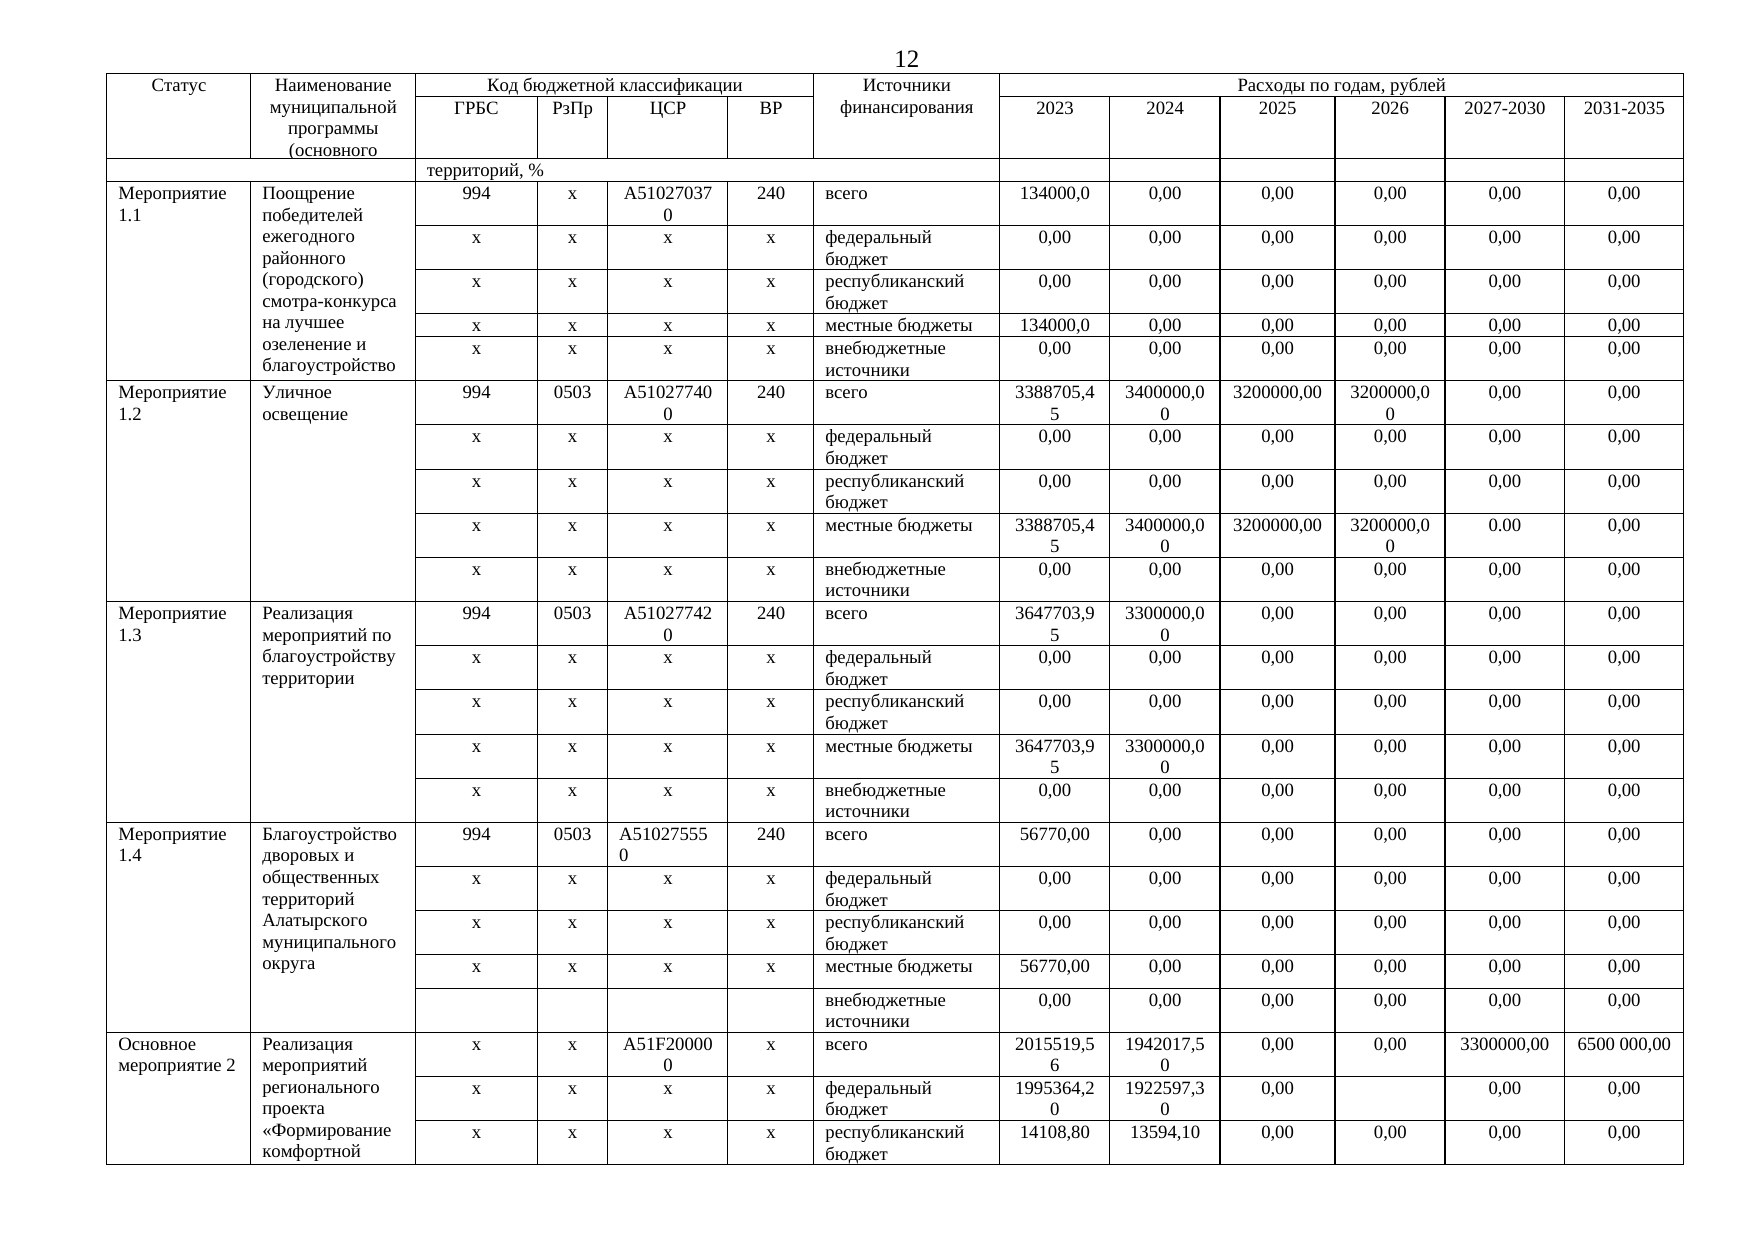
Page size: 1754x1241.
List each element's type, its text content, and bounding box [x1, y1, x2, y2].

table_cell 0,00 [1446, 182, 1564, 225]
table_cell 0,00 [1221, 911, 1334, 954]
table_cell х [728, 558, 813, 601]
table_cell х [728, 470, 813, 513]
table_cell 0,00 [1221, 1121, 1334, 1164]
table_cell 0,00 [1565, 989, 1683, 1032]
table_cell х [416, 735, 537, 778]
table_header Статус [107, 74, 250, 158]
table_cell 0,00 [1446, 470, 1564, 513]
table_cell 0,00 [1000, 690, 1109, 733]
table_cell 0,00 [1221, 690, 1334, 733]
table_cell 0,00 [1000, 337, 1109, 380]
table_cell 0,00 [1000, 989, 1109, 1032]
table_cell 0,00 [1110, 690, 1219, 733]
table_cell 0,00 [1110, 823, 1219, 866]
table_cell Мероприятие 1.4 [107, 823, 250, 1032]
table_cell 0,00 [1000, 425, 1109, 468]
table_cell 3 [1565, 159, 1683, 181]
table_cell 0,00 [1000, 867, 1109, 910]
table_cell х [608, 514, 727, 557]
table_cell 0,00 [1110, 270, 1219, 313]
table_cell 0,00 [1221, 425, 1334, 468]
table_cell 3 [1446, 159, 1564, 181]
table_cell х [728, 690, 813, 733]
table_cell х [416, 1121, 537, 1164]
table_cell 0,00 [1221, 646, 1334, 689]
table_cell х [608, 470, 727, 513]
table_cell 0,00 [1446, 602, 1564, 645]
table_cell 0,00 [1446, 270, 1564, 313]
table_cell федеральный бюджет [814, 867, 999, 910]
table_cell х [728, 867, 813, 910]
table_cell х [728, 1121, 813, 1164]
table_header Наименование муниципальной программы (основного мероприятия, мероприятия) [251, 74, 415, 158]
table_cell х [608, 337, 727, 380]
table_cell 3647703,95 [1000, 735, 1109, 778]
table_cell республиканский бюджет [814, 690, 999, 733]
table_cell 3388705,45 [1000, 381, 1109, 424]
table_cell 0,00 [1565, 646, 1683, 689]
table_cell 0,00 [1565, 735, 1683, 778]
table_cell 2023 [1000, 97, 1109, 158]
table_cell х [728, 226, 813, 269]
table_cell 3 [1336, 159, 1444, 181]
table_cell 240 [728, 182, 813, 225]
table_cell 0,00 [1221, 823, 1334, 866]
table_cell х [728, 270, 813, 313]
table_cell х [538, 226, 607, 269]
table_cell х [538, 470, 607, 513]
table_cell 0,00 [1565, 1077, 1683, 1120]
table_cell х [416, 1033, 537, 1076]
table_cell х [728, 425, 813, 468]
table_cell х [416, 314, 537, 336]
table_cell 0,00 [1000, 470, 1109, 513]
table_cell 0,00 [1446, 314, 1564, 336]
table_cell 0,00 [1446, 337, 1564, 380]
table_cell 0,00 [1110, 867, 1219, 910]
table_cell 0,00 [1565, 470, 1683, 513]
table_cell 0,00 [1336, 602, 1444, 645]
table_cell республиканский бюджет [814, 1121, 999, 1164]
table_cell 0,00 [1446, 1121, 1564, 1164]
table_cell 2026 [1336, 97, 1444, 158]
table_cell х [538, 735, 607, 778]
table_cell х [416, 911, 537, 954]
table_cell х [538, 337, 607, 380]
table_cell х [608, 646, 727, 689]
table_cell 3200000,00 [1221, 514, 1334, 557]
table_cell 0,00 [1110, 337, 1219, 380]
table_cell х [728, 955, 813, 987]
table_cell х [538, 514, 607, 557]
table_cell Основное мероприятие 2 [107, 1033, 250, 1164]
table_cell 3647703,95 [1000, 602, 1109, 645]
table_cell 0,00 [1336, 182, 1444, 225]
table_cell ГРБС [416, 97, 537, 158]
table_cell 0,00 [1221, 558, 1334, 601]
table_cell 3300000,00 [1446, 1033, 1564, 1076]
table_header Код бюджетной классификации [416, 74, 813, 96]
table_cell х [608, 270, 727, 313]
table_cell 0,00 [1565, 558, 1683, 601]
table_cell 0,00 [1336, 646, 1444, 689]
table_cell 0,00 [1446, 425, 1564, 468]
table_cell 0,00 [1000, 226, 1109, 269]
table_cell х [416, 646, 537, 689]
table_cell местные бюджеты [814, 314, 999, 336]
table_cell 0,00 [1565, 270, 1683, 313]
table_cell х [416, 270, 537, 313]
table_cell 3388705,45 [1000, 514, 1109, 557]
table_cell А510277420 [608, 602, 727, 645]
table_cell 0,00 [1565, 602, 1683, 645]
table_cell 3200000,00 [1221, 381, 1334, 424]
table_cell 0,00 [1221, 337, 1334, 380]
table_cell х [538, 314, 607, 336]
table_cell 0,00 [1000, 558, 1109, 601]
table_cell 240 [728, 823, 813, 866]
table_cell 134000,0 [1000, 182, 1109, 225]
table_cell местные бюджеты [814, 735, 999, 778]
table_cell ЦСР [608, 97, 727, 158]
table_cell 0,00 [1000, 779, 1109, 822]
table_cell х [416, 226, 537, 269]
table_cell 0,00 [1446, 989, 1564, 1032]
table_cell х [416, 955, 537, 987]
table_cell [538, 989, 607, 1032]
table_cell х [608, 735, 727, 778]
table_cell 2025 [1221, 97, 1334, 158]
table_cell РзПр [538, 97, 607, 158]
table_cell х [538, 690, 607, 733]
table_cell 0,00 [1336, 735, 1444, 778]
table_cell х [608, 1077, 727, 1120]
table_cell 0,00 [1110, 989, 1219, 1032]
table_cell х [728, 735, 813, 778]
table_cell Мероприятие 1.1 [107, 182, 250, 380]
table_cell х [416, 470, 537, 513]
table_cell х [538, 270, 607, 313]
table_cell 3200000,00 [1336, 381, 1444, 424]
table_cell республиканский бюджет [814, 270, 999, 313]
table_cell 0,00 [1565, 779, 1683, 822]
table_cell 1995364,20 [1000, 1077, 1109, 1120]
table_cell 2015519,56 [1000, 1033, 1109, 1076]
table_cell республиканский бюджет [814, 911, 999, 954]
table_cell 240 [728, 381, 813, 424]
table_cell 0,00 [1336, 989, 1444, 1032]
table_cell 0,00 [1221, 989, 1334, 1032]
table_cell х [608, 955, 727, 987]
table_cell [416, 989, 537, 1032]
table_cell 0,00 [1336, 558, 1444, 601]
table_cell х [608, 1121, 727, 1164]
table_cell 1922597,30 [1110, 1077, 1219, 1120]
table_cell 0,00 [1565, 182, 1683, 225]
table_cell 0,00 [1110, 955, 1219, 987]
table_cell 0,00 [1221, 270, 1334, 313]
table_cell х [538, 1121, 607, 1164]
table_cell х [608, 558, 727, 601]
table_cell Реализация мероприятий по благоустройству территории [251, 602, 415, 822]
table_cell внебюджетные источники [814, 558, 999, 601]
table_cell 0,00 [1336, 1121, 1444, 1164]
table_cell 0,00 [1110, 182, 1219, 225]
table_cell 3200000,00 [1336, 514, 1444, 557]
table_cell 0,00 [1110, 226, 1219, 269]
table_cell всего [814, 823, 999, 866]
table_cell Уличное освещение [251, 381, 415, 601]
table_cell 0503 [538, 823, 607, 866]
table_cell х [608, 226, 727, 269]
table_cell 0,00 [1110, 646, 1219, 689]
table_cell 0,00 [1221, 1033, 1334, 1076]
table_cell х [538, 1077, 607, 1120]
table_cell х [608, 690, 727, 733]
table_cell А510277400 [608, 381, 727, 424]
table_cell 0,00 [1110, 314, 1219, 336]
table_cell 0,00 [1565, 823, 1683, 866]
table_header Расходы по годам, рублей [1000, 74, 1683, 96]
table_cell 0,00 [1110, 911, 1219, 954]
table_cell х [728, 514, 813, 557]
table_cell 0,00 [1221, 779, 1334, 822]
table_cell х [538, 182, 607, 225]
table_cell х [538, 1033, 607, 1076]
table_cell [608, 989, 727, 1032]
table_cell 0,00 [1336, 955, 1444, 987]
table_cell 0,00 [1565, 911, 1683, 954]
table_cell 0,00 [1565, 955, 1683, 987]
table_cell 0,00 [1110, 558, 1219, 601]
table_cell х [538, 955, 607, 987]
table_cell 0,00 [1336, 470, 1444, 513]
table_cell внебюджетные источники [814, 779, 999, 822]
table_cell 0503 [538, 381, 607, 424]
table_cell 0,00 [1336, 270, 1444, 313]
table_cell внебюджетные источники [814, 337, 999, 380]
table_cell 994 [416, 823, 537, 866]
table_cell [1336, 1077, 1444, 1120]
table_cell 0,00 [1221, 735, 1334, 778]
table_cell 0,00 [1221, 955, 1334, 987]
table_cell 3300000,00 [1110, 602, 1219, 645]
table_cell х [728, 337, 813, 380]
table_cell 2031-2035 [1565, 97, 1683, 158]
table_cell х [608, 314, 727, 336]
table_cell х [728, 1033, 813, 1076]
table_cell 0.00 [1446, 514, 1564, 557]
table_cell 0,00 [1221, 182, 1334, 225]
table_cell 0,00 [1565, 690, 1683, 733]
table_cell х [608, 425, 727, 468]
table_cell 0,00 [1446, 955, 1564, 987]
table_cell всего [814, 182, 999, 225]
table_cell 0,00 [1446, 823, 1564, 866]
table_cell 0,00 [1000, 911, 1109, 954]
table_cell 0,00 [1446, 646, 1564, 689]
table_cell 0,00 [1221, 470, 1334, 513]
table_cell 0,00 [1446, 690, 1564, 733]
table_cell х [416, 1077, 537, 1120]
table_cell 0,00 [1000, 646, 1109, 689]
table_cell х [538, 867, 607, 910]
table_cell 240 [728, 602, 813, 645]
table_cell 3300000,00 [1110, 735, 1219, 778]
table_cell х [538, 779, 607, 822]
table_cell 0,00 [1565, 867, 1683, 910]
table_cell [416, 159, 999, 181]
table_cell А510270370 [608, 182, 727, 225]
table_cell х [728, 646, 813, 689]
table_cell 0,00 [1336, 1033, 1444, 1076]
table_cell 0,00 [1446, 911, 1564, 954]
table_cell х [416, 867, 537, 910]
table_cell федеральный бюджет [814, 425, 999, 468]
table_cell 2027-2030 [1446, 97, 1564, 158]
table_cell 6500 000,00 [1565, 1033, 1683, 1076]
table_cell 0,00 [1565, 514, 1683, 557]
table_cell 13594,10 [1110, 1121, 1219, 1164]
table_cell 0,00 [1336, 823, 1444, 866]
table_cell 994 [416, 381, 537, 424]
table_cell А51F200000 [608, 1033, 727, 1076]
table_cell х [728, 1077, 813, 1120]
table_cell всего [814, 1033, 999, 1076]
table_cell х [416, 690, 537, 733]
table_cell 0,00 [1446, 779, 1564, 822]
table_cell Благоустройство дворовых и общественных территорий Алатырского муниципального округа [251, 823, 415, 1032]
table_cell 994 [416, 602, 537, 645]
table_cell Мероприятие 1.2 [107, 381, 250, 601]
table_cell 56770,00 [1000, 955, 1109, 987]
table_cell 0,00 [1221, 314, 1334, 336]
table_cell 0,00 [1221, 1077, 1334, 1120]
table_cell 3 [1110, 159, 1219, 181]
table_cell республиканский бюджет [814, 470, 999, 513]
table_cell 0,00 [1565, 1121, 1683, 1164]
table_cell 56770,00 [1000, 823, 1109, 866]
table_cell 3400000,00 [1110, 381, 1219, 424]
table_cell 0,00 [1336, 425, 1444, 468]
table_cell 0,00 [1110, 779, 1219, 822]
table_cell 0,00 [1565, 381, 1683, 424]
table_cell 0,00 [1336, 226, 1444, 269]
table_cell 0,00 [1336, 314, 1444, 336]
table_cell 0,00 [1000, 270, 1109, 313]
table_cell ВР [728, 97, 813, 158]
table_cell 0,00 [1221, 867, 1334, 910]
table_cell 0,00 [1221, 602, 1334, 645]
table_cell всего [814, 602, 999, 645]
table_cell 3 [1000, 159, 1109, 181]
table_cell х [538, 911, 607, 954]
table_cell х [538, 425, 607, 468]
table_header Источники финансирования [814, 74, 999, 158]
table_cell 14108,80 [1000, 1121, 1109, 1164]
table_cell 0,00 [1446, 226, 1564, 269]
table_cell х [416, 514, 537, 557]
table_cell 0,00 [1446, 867, 1564, 910]
table_cell Поощрение победителей ежегодного районного (городского) смотра-конкурса на лучшее озеленение и благоустройство [251, 182, 415, 380]
table_cell 0,00 [1565, 337, 1683, 380]
table_cell 0,00 [1110, 425, 1219, 468]
table_cell 0503 [538, 602, 607, 645]
table_cell 3 [1221, 159, 1334, 181]
table_cell х [416, 425, 537, 468]
table_cell 0,00 [1336, 911, 1444, 954]
table_cell 0,00 [1446, 735, 1564, 778]
table_cell х [608, 867, 727, 910]
table_cell федеральный бюджет [814, 226, 999, 269]
table_cell всего [814, 381, 999, 424]
table_cell 0,00 [1336, 337, 1444, 380]
table_cell х [538, 558, 607, 601]
table_cell федеральный бюджет [814, 646, 999, 689]
table_cell 0,00 [1565, 425, 1683, 468]
table_cell х [416, 558, 537, 601]
table_cell 0,00 [1336, 779, 1444, 822]
table_cell Мероприятие 1.3 [107, 602, 250, 822]
table_cell х [608, 779, 727, 822]
table_cell 0,00 [1336, 867, 1444, 910]
table_cell х [728, 314, 813, 336]
table_cell 0,00 [1565, 226, 1683, 269]
table_cell х [538, 646, 607, 689]
table_cell местные бюджеты [814, 514, 999, 557]
table_cell 0,00 [1336, 690, 1444, 733]
table_cell х [728, 779, 813, 822]
table_cell 0,00 [1565, 314, 1683, 336]
table_cell х [608, 911, 727, 954]
table_cell Реализация мероприятий регионального проекта «Формирование комфортной городской среды» [251, 1033, 415, 1164]
table_cell А510275550 [608, 823, 727, 866]
table_cell 3400000,00 [1110, 514, 1219, 557]
table_cell х [416, 337, 537, 380]
table_cell 0,00 [1446, 1077, 1564, 1120]
table_cell федеральный бюджет [814, 1077, 999, 1120]
table_cell 134000,0 [1000, 314, 1109, 336]
table_cell внебюджетные источники [814, 989, 999, 1032]
table_cell 0,00 [1110, 470, 1219, 513]
table_cell 2024 [1110, 97, 1219, 158]
table_cell 0,00 [1221, 226, 1334, 269]
table_cell [728, 989, 813, 1032]
table_cell х [416, 779, 537, 822]
table_cell 994 [416, 182, 537, 225]
table_cell х [728, 911, 813, 954]
table_cell 0,00 [1446, 558, 1564, 601]
table_cell местные бюджеты [814, 955, 999, 987]
table_cell 0,00 [1446, 381, 1564, 424]
table_cell 1942017,50 [1110, 1033, 1219, 1076]
